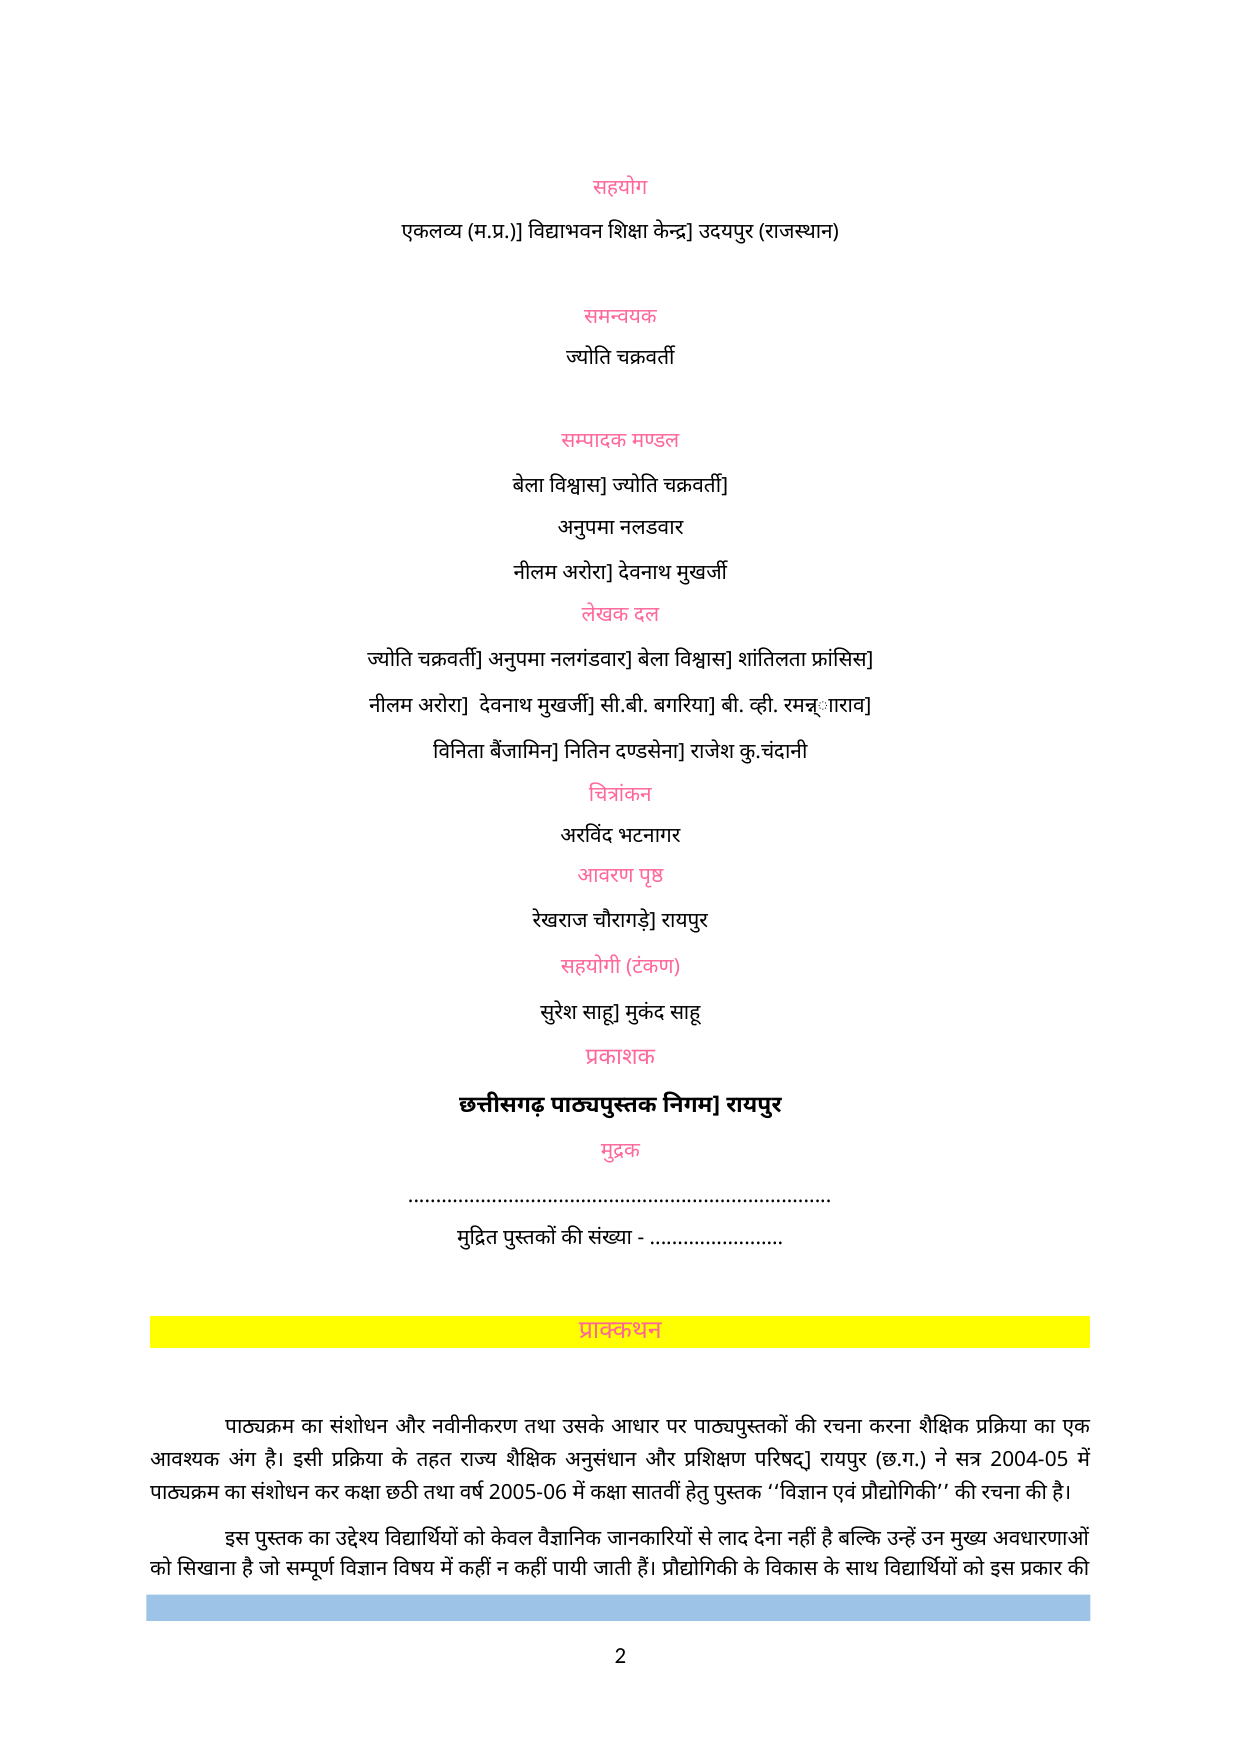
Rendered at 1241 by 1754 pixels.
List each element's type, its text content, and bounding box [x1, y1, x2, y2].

text छत्तीसगढ़ पाठ्यपुस्तक निगम] रायपुर [150, 1088, 1090, 1122]
text ज्योति चक्रवर्ती] अनुपमा नलगंडवार] बेला विश्वास] शांतिलता फ्रांसिस] [150, 644, 1090, 675]
text रेखराज चौरागडे़] रायपुर [150, 905, 1090, 936]
text चित्रांकन [150, 783, 1090, 810]
text एकलव्य (म.प्र.)] विद्याभवन शिक्षा केन्द्र] उदयपुर (राजस्थान) [150, 216, 1090, 247]
text ............................................................................ [150, 1180, 1090, 1208]
text समन्वयक [150, 305, 1090, 332]
text सम्पादक मण्डल [150, 429, 1090, 456]
text आवरण पृष्ठ [150, 864, 1090, 891]
text विनिता बैंजामिन] नितिन दण्डसेना] राजेश कु.चंदानी [150, 736, 1090, 767]
text प्राक्कथन [150, 1316, 1090, 1348]
text लेखक दल [150, 603, 1090, 630]
text प्रकाशक [150, 1043, 1090, 1073]
text सहयोग [150, 176, 1090, 203]
text बेला विश्वास] ज्योति चक्रवर्ती] [150, 470, 1090, 501]
text अनुपमा नलडवार [150, 516, 1090, 543]
text पाठ्यक्रम का संशोधन और नवीनीकरण तथा उसके आधार पर पाठ्यपुस्तकों की रचना करना शैक्षिक प्रक्रिया का एक आवश्यक अंग है। इसी प्रक्रिया के तहत राज्य शैक्षिक अनुसंधान और प्रशिक्षण परिषद्] रायपुर (छ.ग.) ने सत्र 2004-05 में पाठ्यक्रम का संशोधन कर कक्षा छठी तथा वर्ष 2005-06 में कक्षा सातवीं हेतु पुस्तक ‘‘विज्ञान एवं प्रौद्योगिकी’’ की रचना की है। [150, 1415, 1090, 1508]
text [150, 1527, 1090, 1583]
text मुद्रित पुस्तकों की संख्या - ........................ [150, 1222, 1090, 1253]
text अरविंद भटनागर [150, 823, 1090, 851]
text सहयोगी (टंकण) [150, 951, 1090, 982]
text मुद्रक [150, 1139, 1090, 1166]
text नीलम अरोरा] देवनाथ मुखर्जी [150, 557, 1090, 588]
text ज्योति चक्रवर्ती [150, 346, 1090, 373]
text सुरेश साहू] मुकंद साहू [150, 997, 1090, 1028]
text नीलम अरोरा] देवनाथ मुखर्जी] सी.बी. बगरिया] बी. व्ही. रमन्न्ााराव] [150, 690, 1090, 721]
